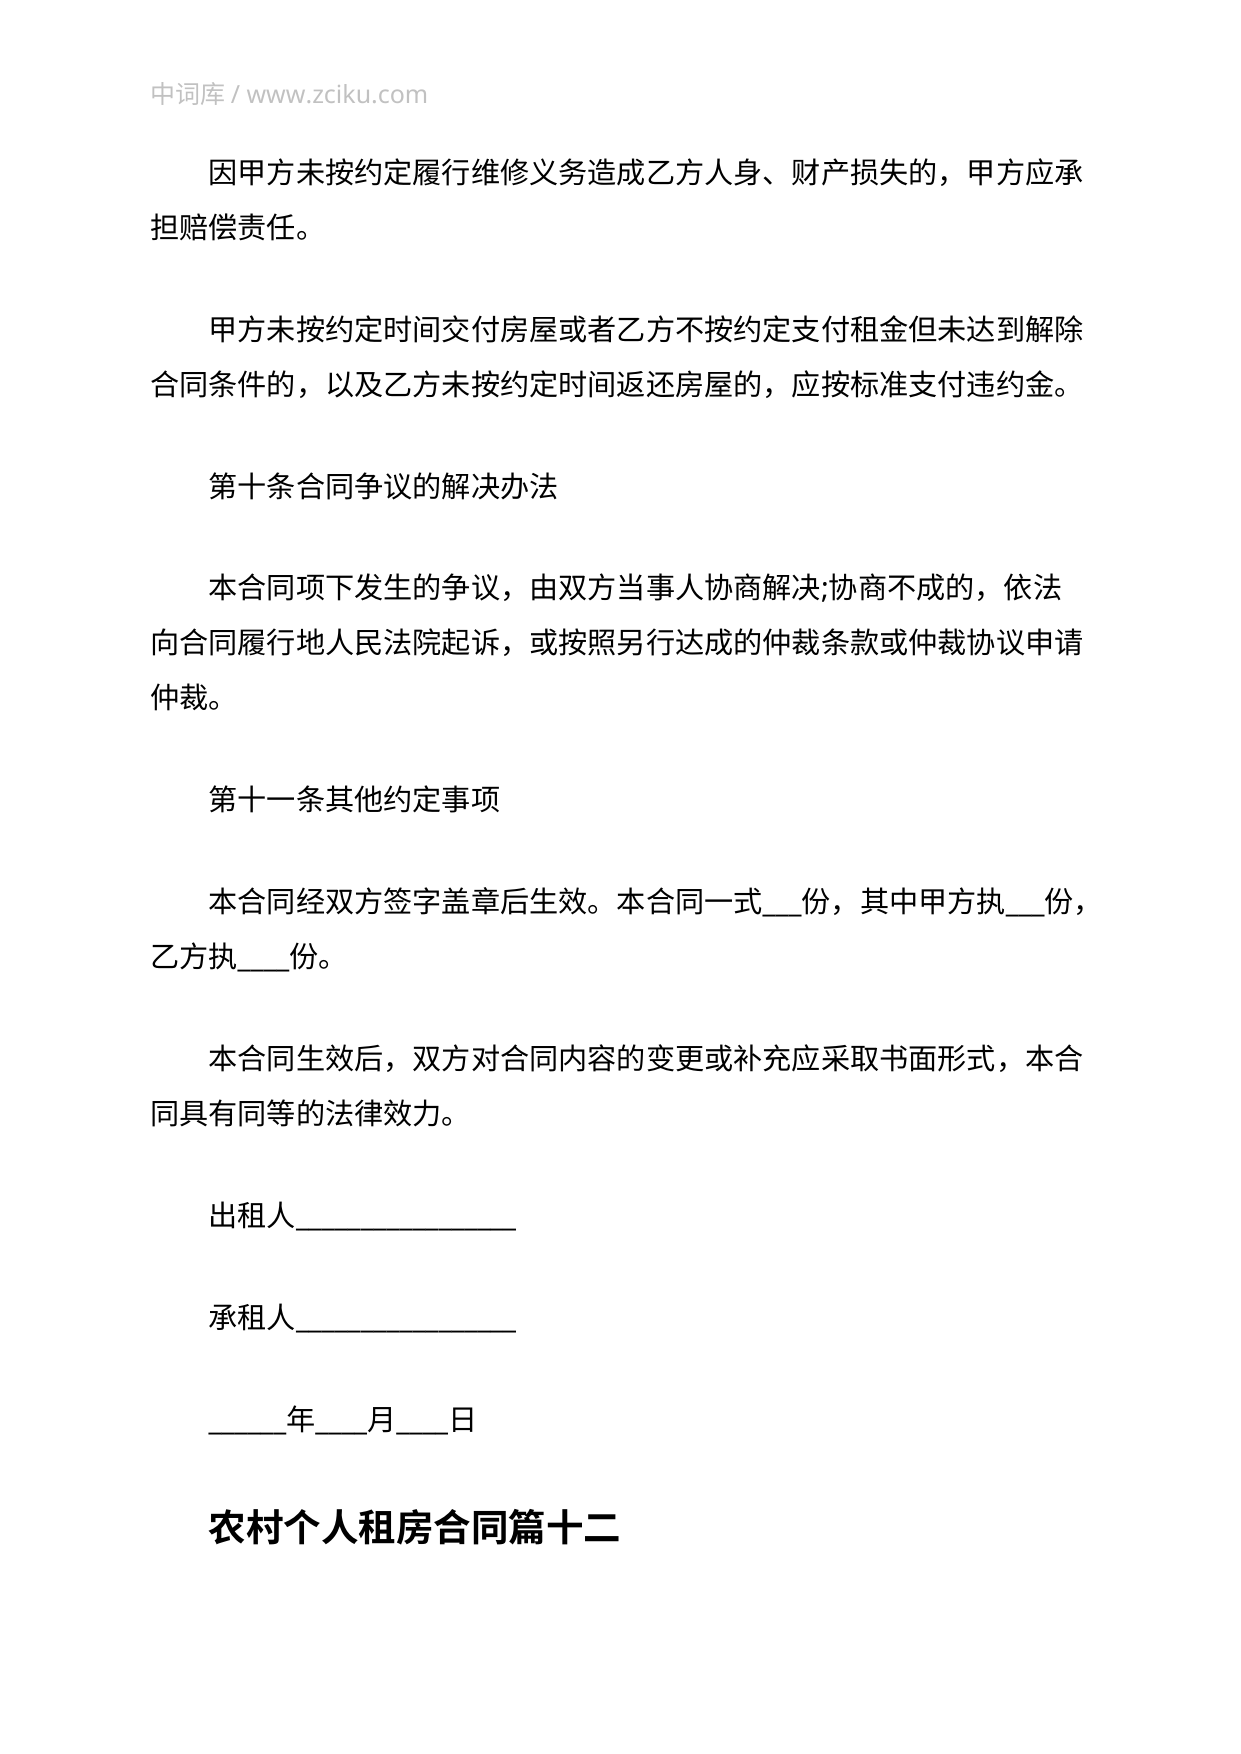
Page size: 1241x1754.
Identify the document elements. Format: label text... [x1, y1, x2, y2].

text 本合同项下发生的争议，由双方当事人协商解决;协商不成的，依法向合同履行地人民法院起诉，或按照另行达成的仲裁条款或仲裁协议申请仲裁。 [150, 565, 1090, 717]
text 农村个人租房合同篇十二 [150, 1498, 1090, 1552]
text 承租人_________________ [150, 1294, 1090, 1337]
text 出租人_________________ [150, 1192, 1090, 1234]
text 第十条合同争议的解决办法 [150, 463, 1090, 506]
text 本合同经双方签字盖章后生效。本合同一式___份，其中甲方执___份，乙方执____份。 [150, 878, 1090, 976]
text ______年____月____日 [150, 1396, 1090, 1438]
text 本合同生效后，双方对合同内容的变更或补充应采取书面形式，本合同具有同等的法律效力。 [150, 1036, 1090, 1133]
text 因甲方未按约定履行维修义务造成乙方人身、财产损失的，甲方应承担赔偿责任。 [150, 150, 1090, 247]
text 甲方未按约定时间交付房屋或者乙方不按约定支付租金但未达到解除合同条件的，以及乙方未按约定时间返还房屋的，应按标准支付违约金。 [150, 307, 1090, 404]
text 第十一条其他约定事项 [150, 777, 1090, 819]
